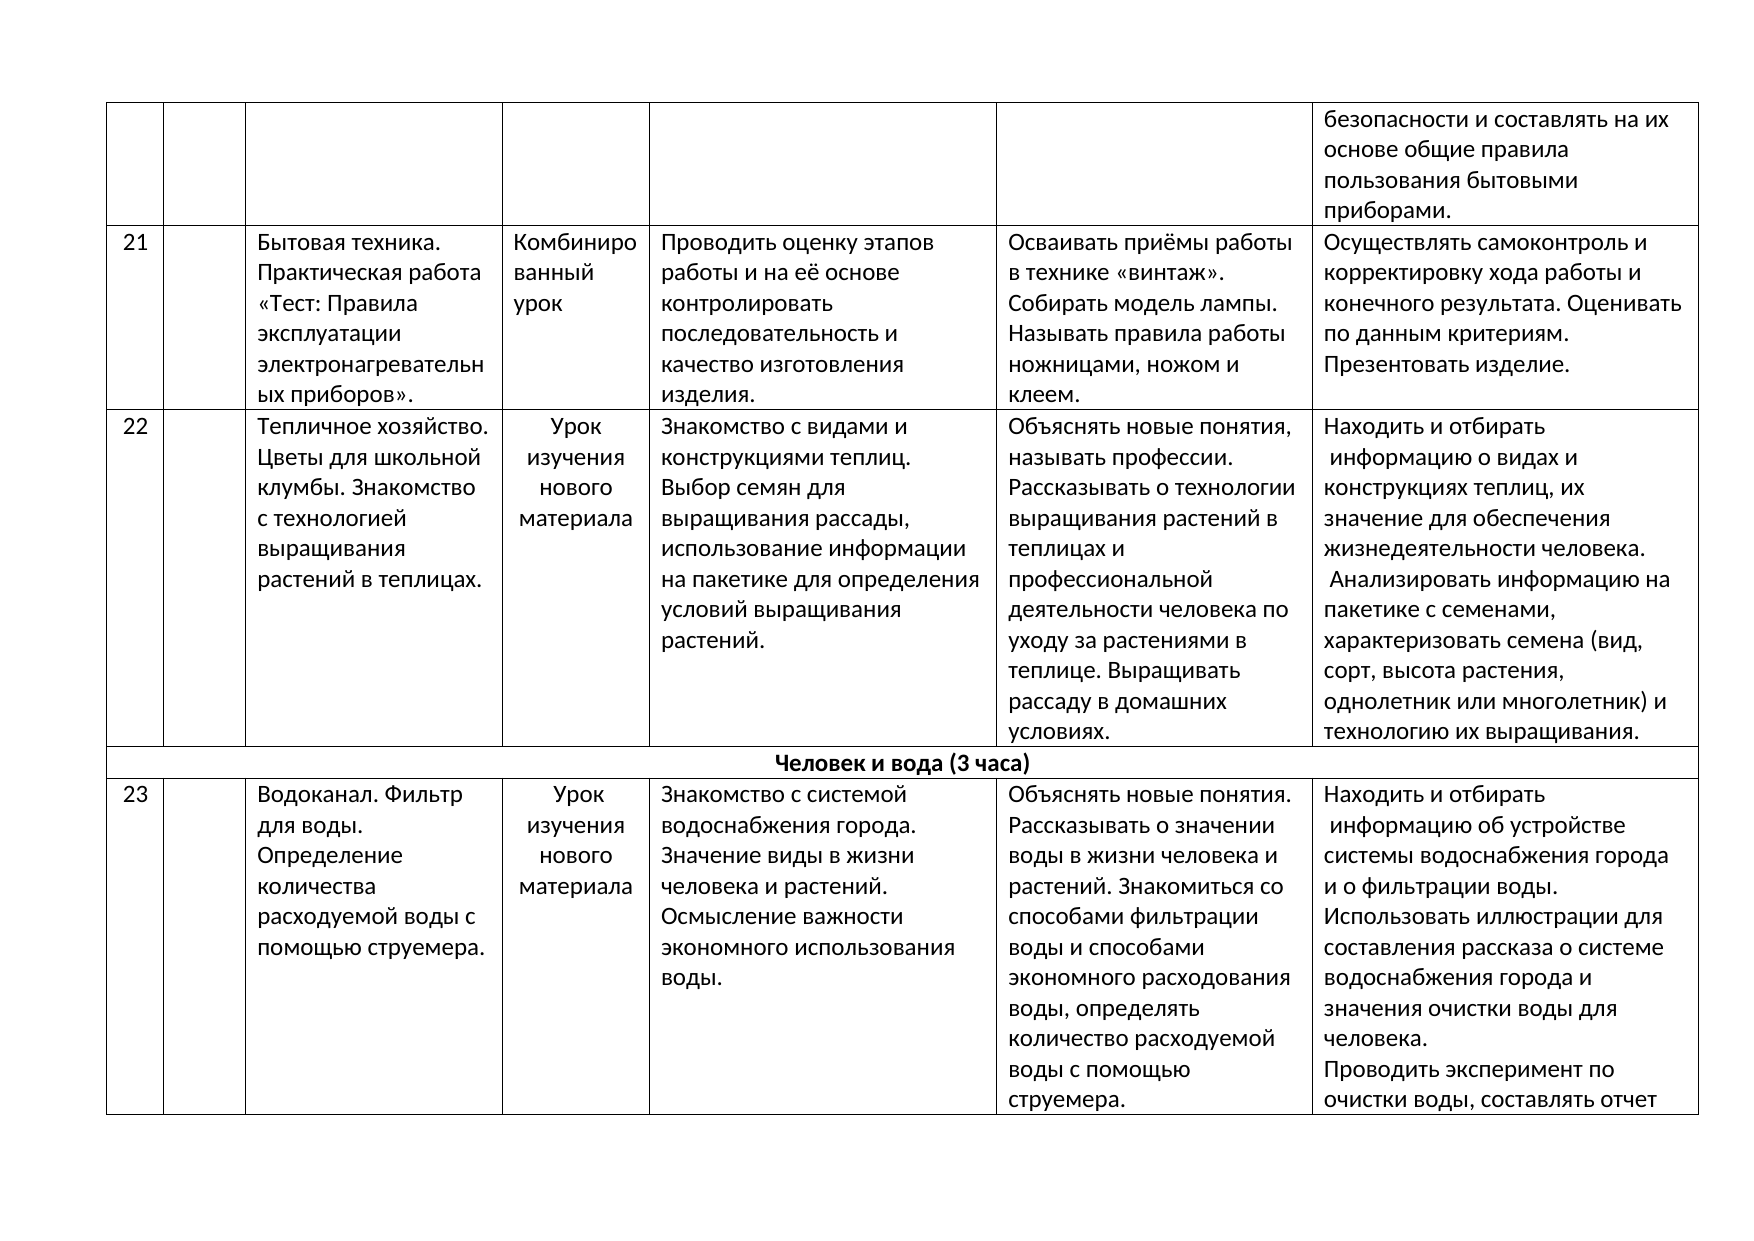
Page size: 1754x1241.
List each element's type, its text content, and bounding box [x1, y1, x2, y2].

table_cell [503, 779, 649, 1114]
table_cell 20 [107, 103, 163, 225]
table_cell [246, 103, 502, 225]
table_cell Тепличное хозяйство. Цветы для школьной клумбы. Знакомство с технологией выращивания растений в теплицах. [246, 410, 502, 746]
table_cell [1313, 779, 1698, 1114]
table_cell Проводить оценку этапов работы и на её основе контролировать последовательность и качество изготовления изделия. [650, 226, 996, 409]
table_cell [997, 779, 1312, 1114]
table_cell 22 [107, 410, 163, 746]
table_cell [650, 103, 996, 225]
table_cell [503, 103, 649, 225]
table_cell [997, 103, 1312, 225]
table_cell [164, 103, 245, 225]
table_cell Осуществлять самоконтроль и корректировку хода работы и конечного результата. Оценивать по данным критериям. Презентовать изделие. [1313, 226, 1698, 409]
table_cell Знакомство с видами и конструкциями теплиц. Выбор семян для выращивания рассады, использование информации на пакетике для определения условий выращивания растений. [650, 410, 996, 746]
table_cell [650, 779, 996, 1114]
table_cell Осваивать приёмы работы в технике «винтаж». Собирать модель лампы. Называть правила работы ножницами, ножом и клеем. [997, 226, 1312, 409]
table_cell Объяснять новые понятия, называть профессии. Рассказывать о технологии выращивания растений в теплицах и профессиональной деятельности человека по уходу за растениями в теплице. Выращивать рассаду в домашних условиях. [997, 410, 1312, 746]
table_cell 23 [107, 779, 163, 1114]
table_cell Человек и вода (3 часа) [107, 747, 1698, 777]
table_cell Находить и отбирать информацию о видах и конструкциях теплиц, их значение для обеспечения жизнедеятельности человека. Анализировать информацию на пакетике с семенами, характеризовать семена (вид, сорт, высота растения, однолетник или многолетник) и технологию их выращивания. [1313, 410, 1698, 746]
table_cell Урок изучения нового материала [503, 410, 649, 746]
table_cell Бытовая техника. Практическая работа «Тест: Правила эксплуатации электронагревательных приборов». [246, 226, 502, 409]
table_cell 21 [107, 226, 163, 409]
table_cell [1313, 103, 1698, 225]
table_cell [246, 779, 502, 1114]
table_cell [164, 410, 245, 746]
table_cell [164, 779, 245, 1114]
table_cell [164, 226, 245, 409]
table_cell Комбинированный урок [503, 226, 649, 409]
